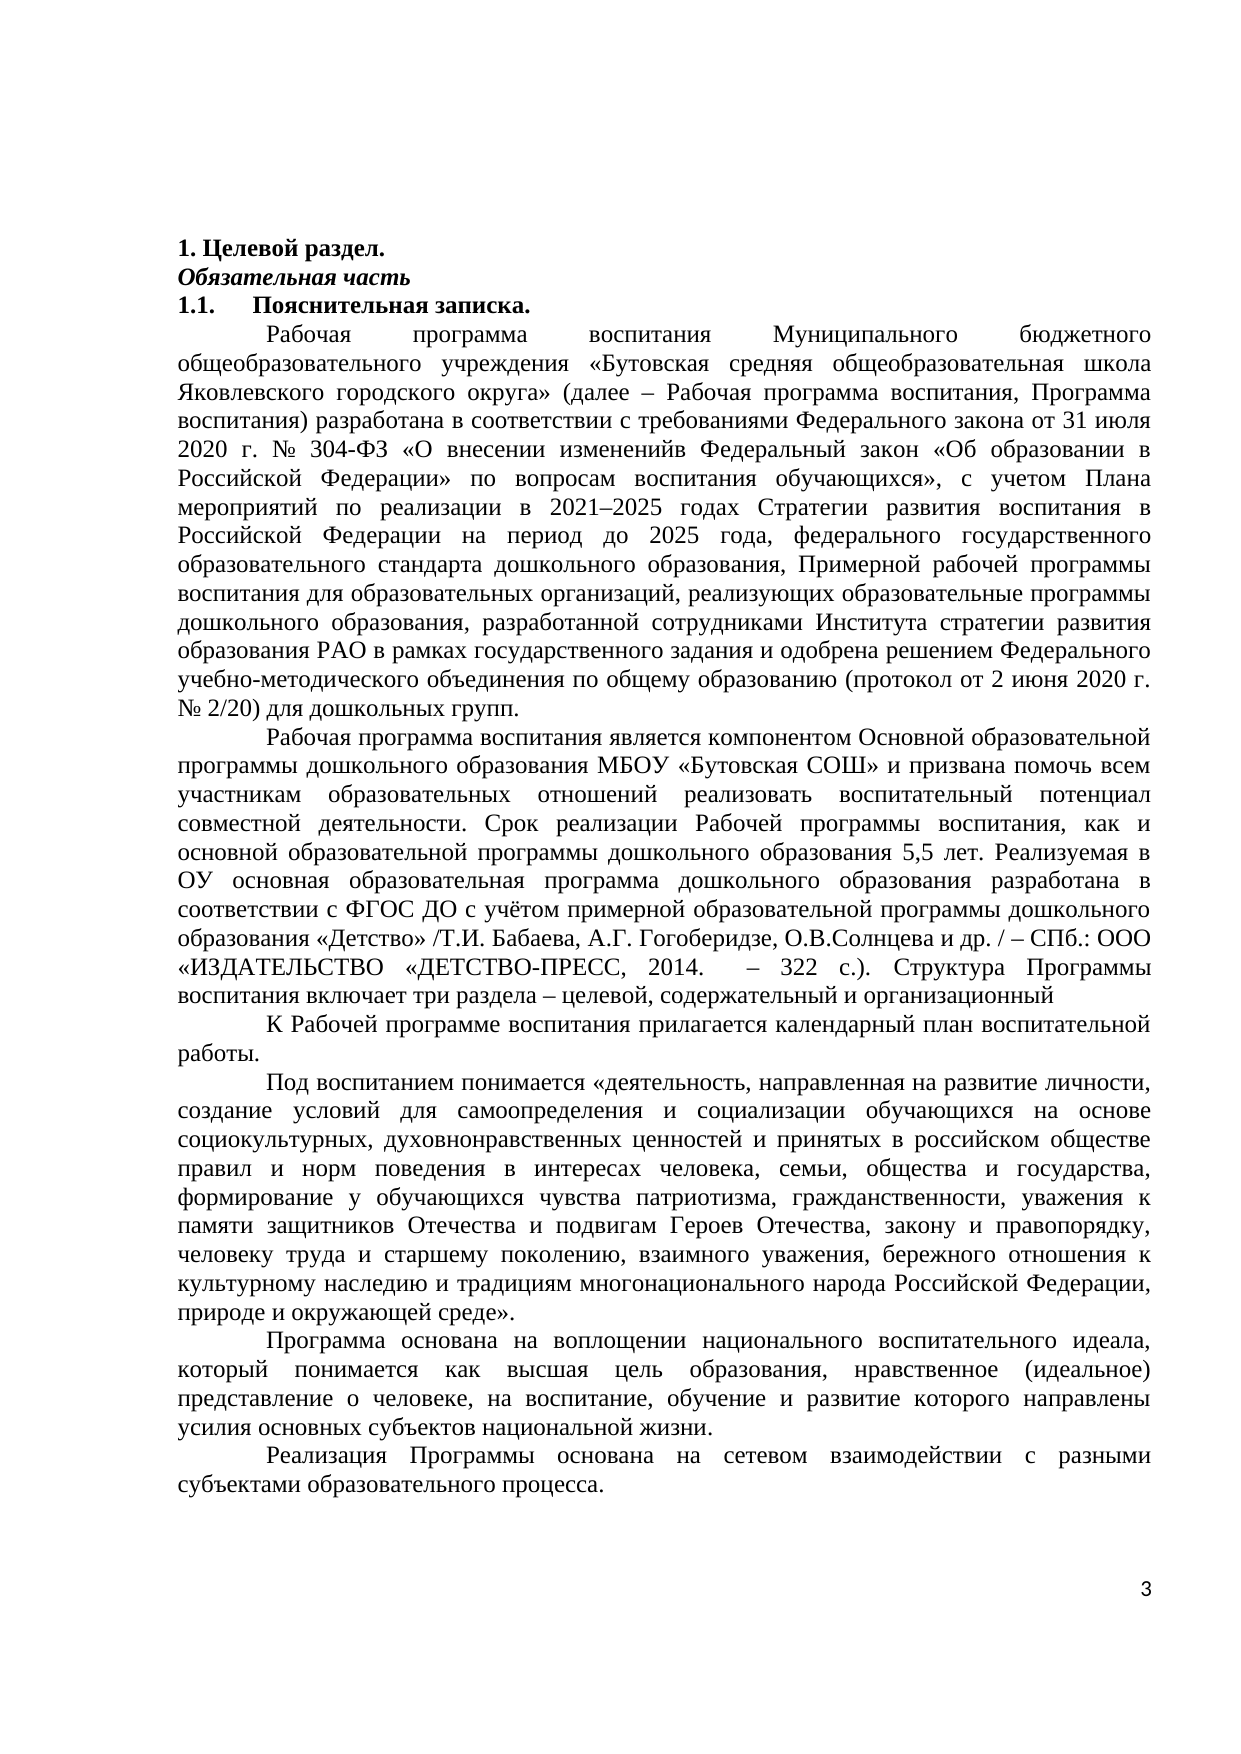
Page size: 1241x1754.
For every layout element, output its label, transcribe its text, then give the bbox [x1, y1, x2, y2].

list К Рабочей программе воспитания прилагается календарный план воспитательной работы. [177, 1009, 1152, 1067]
list Пояснительная записка. [177, 291, 1152, 319]
list Под воспитанием понимается «деятельность, направленная на развитие личности, создание условий для самоопределения и социализации обучающихся на основе социокультурных, духовнонравственных ценностей и принятых в российском обществе правил и норм поведения в интересах человека, семьи, общества и государства, формирование у обучающихся чувства патриотизма, гражданственности, уважения к памяти защитников Отечества и подвигам Героев Отечества, закону и правопорядку, человеку труда и старшему поколению, взаимного уважения, бережного отношения к культурному наследию и традициям многонационального народа Российской Федерации, природе и окружающей среде». [177, 1067, 1152, 1326]
list Рабочая программа воспитания Муниципального бюджетного общеобразовательного учреждения «Бутовская средняя общеобразовательная школа Яковлевского городского округа» (далее – Рабочая программа воспитания, Программа воспитания) разработана в соответствии с требованиями Федерального закона от 31 июля 2020 г. № 304-ФЗ «О внесении измененийв Федеральный закон «Об образовании в Российской Федерации» по вопросам воспитания обучающихся», с учетом Плана мероприятий по реализации в 2021–2025 годах Стратегии развития воспитания в Российской Федерации на период до 2025 года, федерального государственного образовательного стандарта дошкольного образования, Примерной рабочей программы воспитания для образовательных организаций, реализующих образовательные программы дошкольного образования, разработанной сотрудниками Института стратегии развития образования РАО в рамках государственного задания и одобрена решением Федерального учебно-методического объединения по общему образованию (протокол от 2 июня 2020 г. № 2/20) для дошкольных групп. [177, 319, 1152, 722]
list Программа основана на воплощении национального воспитательного идеала, который понимается как высшая цель образования, нравственное (идеальное) представление о человеке, на воспитание, обучение и развитие которого направлены усилия основных субъектов национальной жизни. [177, 1326, 1152, 1441]
text Обязательная часть [177, 262, 1152, 291]
list Рабочая программа воспитания является компонентом Основной образовательной программы дошкольного образования МБОУ «Бутовская СОШ» и призвана помочь всем участникам образовательных отношений реализовать воспитательный потенциал совместной деятельности. Срок реализации Рабочей программы воспитания, как и основной образовательной программы дошкольного образования 5,5 лет. Реализуемая в ОУ основная образовательная программа дошкольного образования разработана в соответствии с ФГОС ДО с учётом примерной образовательной программы дошкольного образования «Детство» /Т.И. Бабаева, А.Г. Гогоберидзе, О.В.Солнцева и др. / – СПб.: ООО «ИЗДАТЕЛЬСТВО «ДЕТСТВО-ПРЕСС, 2014. – 322 с.). Структура Программы воспитания включает три раздела – целевой, содержательный и организационный [177, 722, 1152, 1009]
list Реализация Программы основана на сетевом взаимодействии с разными субъектами образовательного процесса. [177, 1441, 1152, 1498]
text 1. Целевой раздел. [177, 233, 1152, 262]
